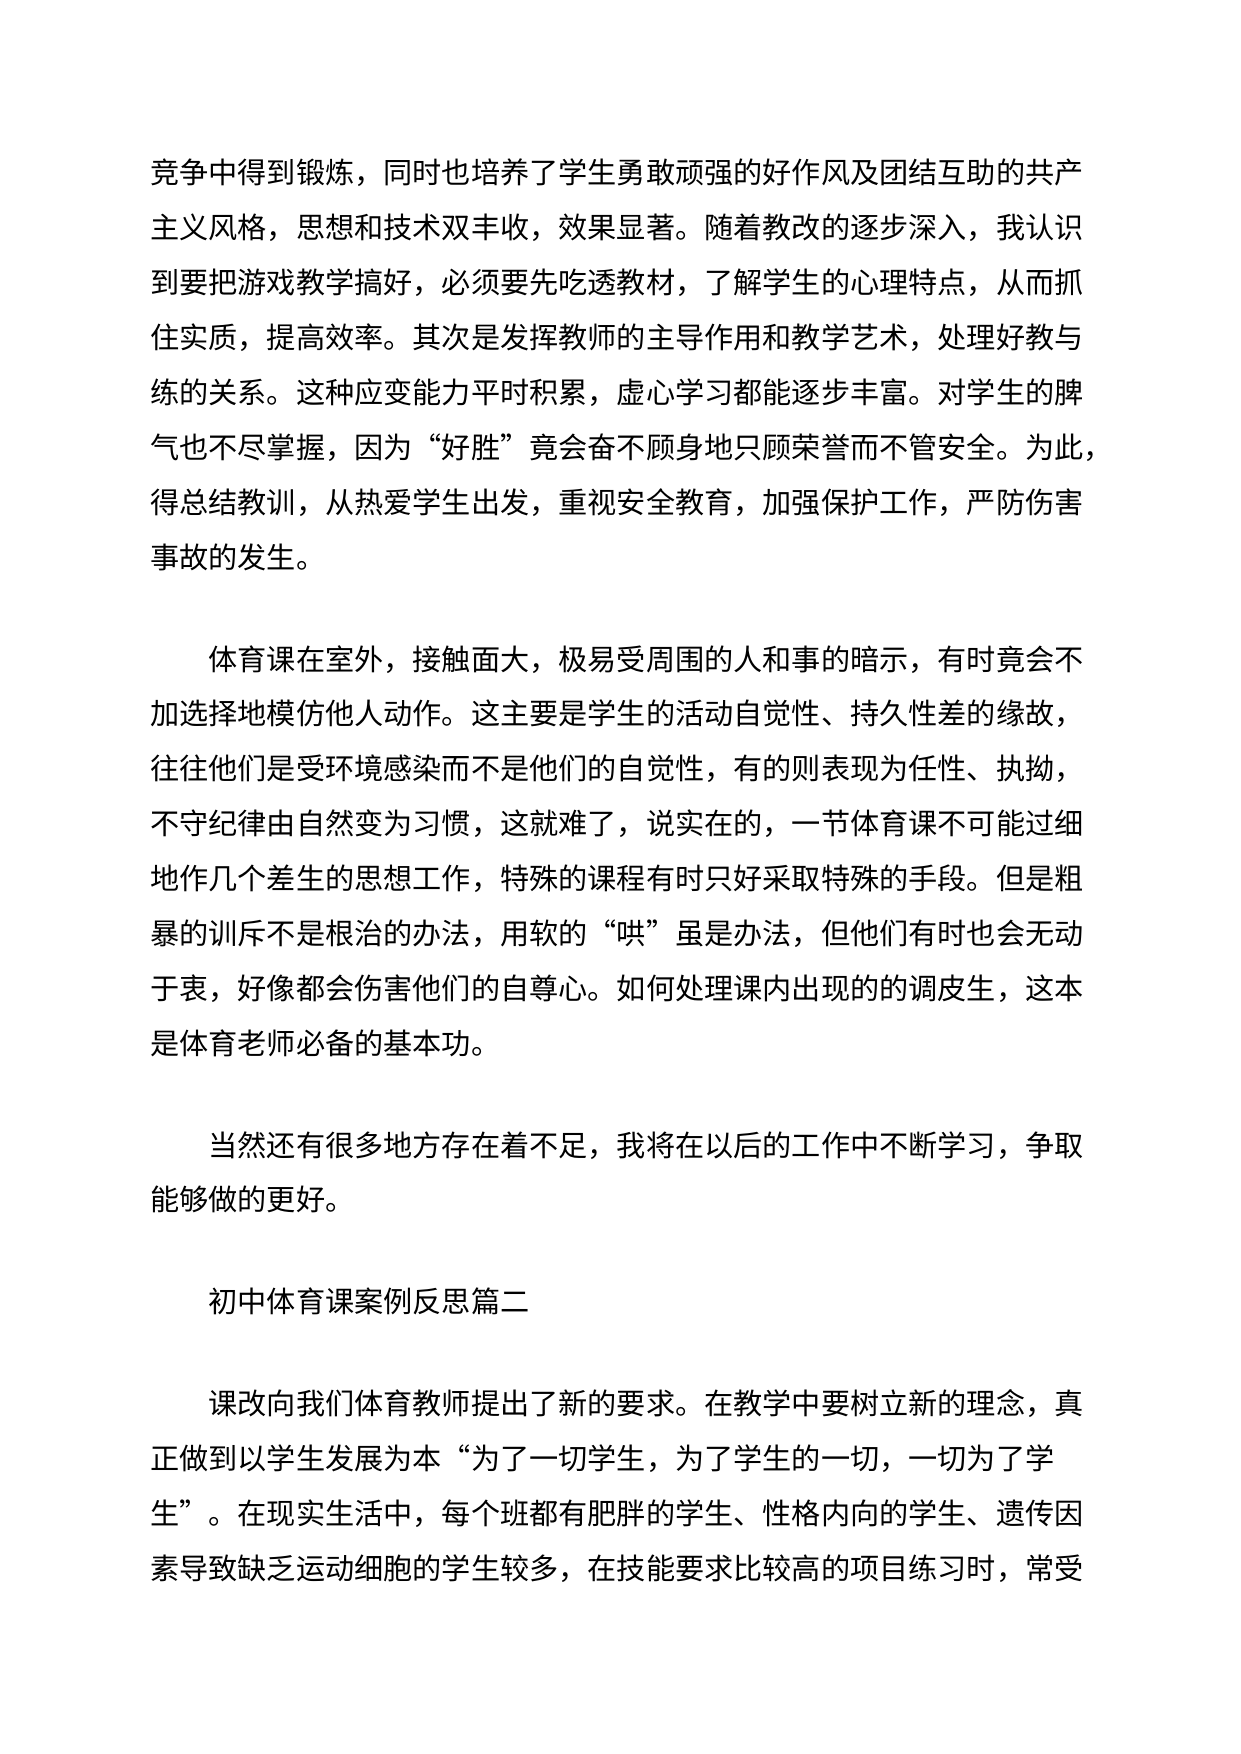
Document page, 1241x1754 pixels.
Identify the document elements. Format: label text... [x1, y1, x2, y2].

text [150, 150, 1090, 577]
text 体育课在室外，接触面大，极易受周围的人和事的暗示，有时竟会不加选择地模仿他人动作。这主要是学生的活动自觉性、持久性差的缘故，往往他们是受环境感染而不是他们的自觉性，有的则表现为任性、执拗，不守纪律由自然变为习惯，这就难了，说实在的，一节体育课不可能过细地作几个差生的思想工作，特殊的课程有时只好采取特殊的手段。但是粗暴的训斥不是根治的办法，用软的“哄”虽是办法，但他们有时也会无动于衷，好像都会伤害他们的自尊心。如何处理课内出现的的调皮生，这本是体育老师必备的基本功。 [150, 636, 1090, 1063]
text 初中体育课案例反思篇二 [150, 1279, 1090, 1321]
text 当然还有很多地方存在着不足，我将在以后的工作中不断学习，争取能够做的更好。 [150, 1122, 1090, 1219]
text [150, 1381, 1090, 1587]
